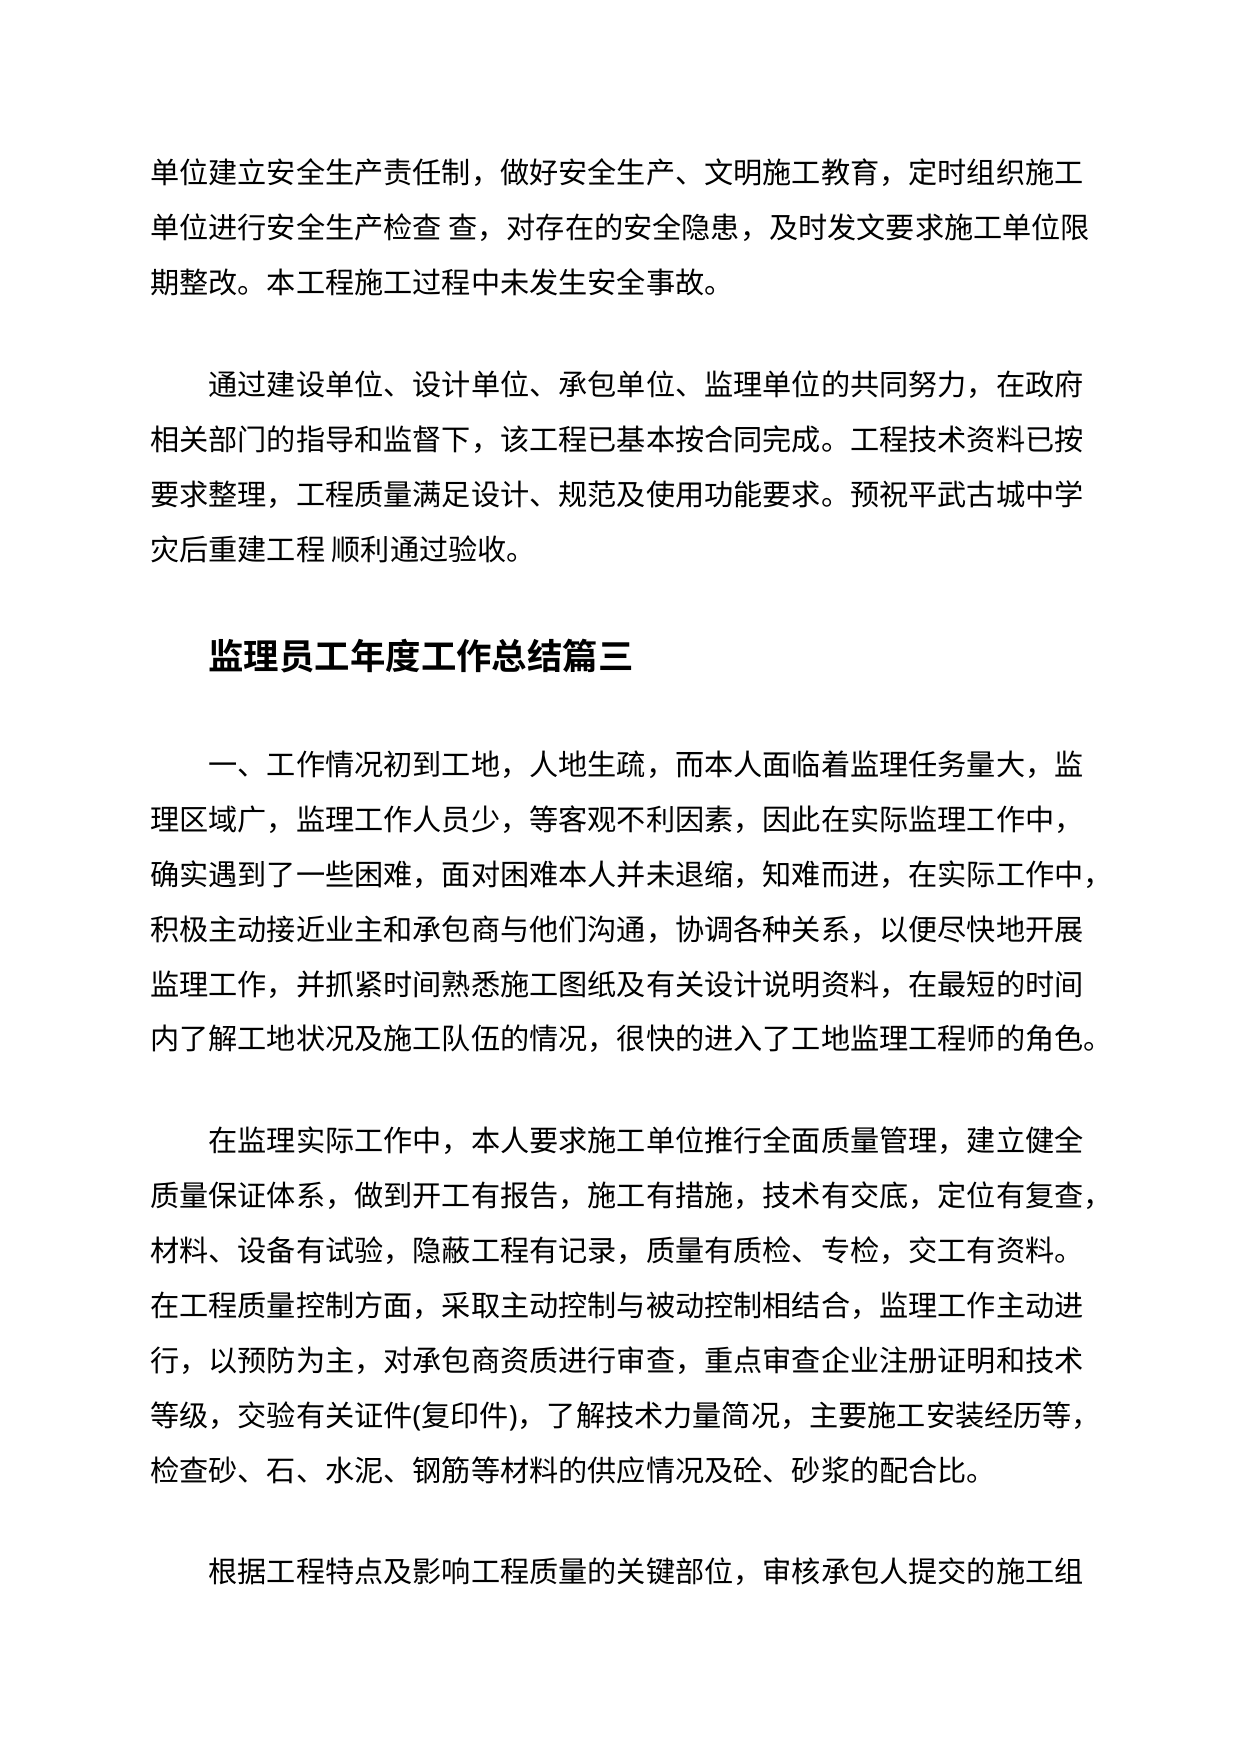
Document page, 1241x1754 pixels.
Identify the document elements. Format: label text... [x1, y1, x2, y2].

text 一、工作情况初到工地，人地生疏，而本人面临着监理任务量大，监理区域广，监理工作人员少，等客观不利因素，因此在实际监理工作中，确实遇到了一些困难，面对困难本人并未退缩，知难而进，在实际工作中，积极主动接近业主和承包商与他们沟通，协调各种关系，以便尽快地开展监理工作，并抓紧时间熟悉施工图纸及有关设计说明资料，在最短的时间内了解工地状况及施工队伍的情况，很快的进入了工地监理工程师的角色。 [150, 741, 1090, 1058]
text 通过建设单位、设计单位、承包单位、监理单位的共同努力，在政府相关部门的指导和监督下，该工程已基本按合同完成。工程技术资料已按要求整理，工程质量满足设计、规范及使用功能要求。预祝平武古城中学灾后重建工程 顺利通过验收。 [150, 362, 1090, 568]
text 在监理实际工作中，本人要求施工单位推行全面质量管理，建立健全质量保证体系，做到开工有报告，施工有措施，技术有交底，定位有复查，材料、设备有试验，隐蔽工程有记录，质量有质检、专检，交工有资料。在工程质量控制方面，采取主动控制与被动控制相结合，监理工作主动进行，以预防为主，对承包商资质进行审查，重点审查企业注册证明和技术等级，交验有关证件(复印件)，了解技术力量简况，主要施工安装经历等，检查砂、石、水泥、钢筋等材料的供应情况及砼、砂浆的配合比。 [150, 1118, 1090, 1489]
text 监理员工年度工作总结篇三 [150, 628, 1090, 679]
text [150, 150, 1090, 302]
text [150, 1549, 1090, 1591]
